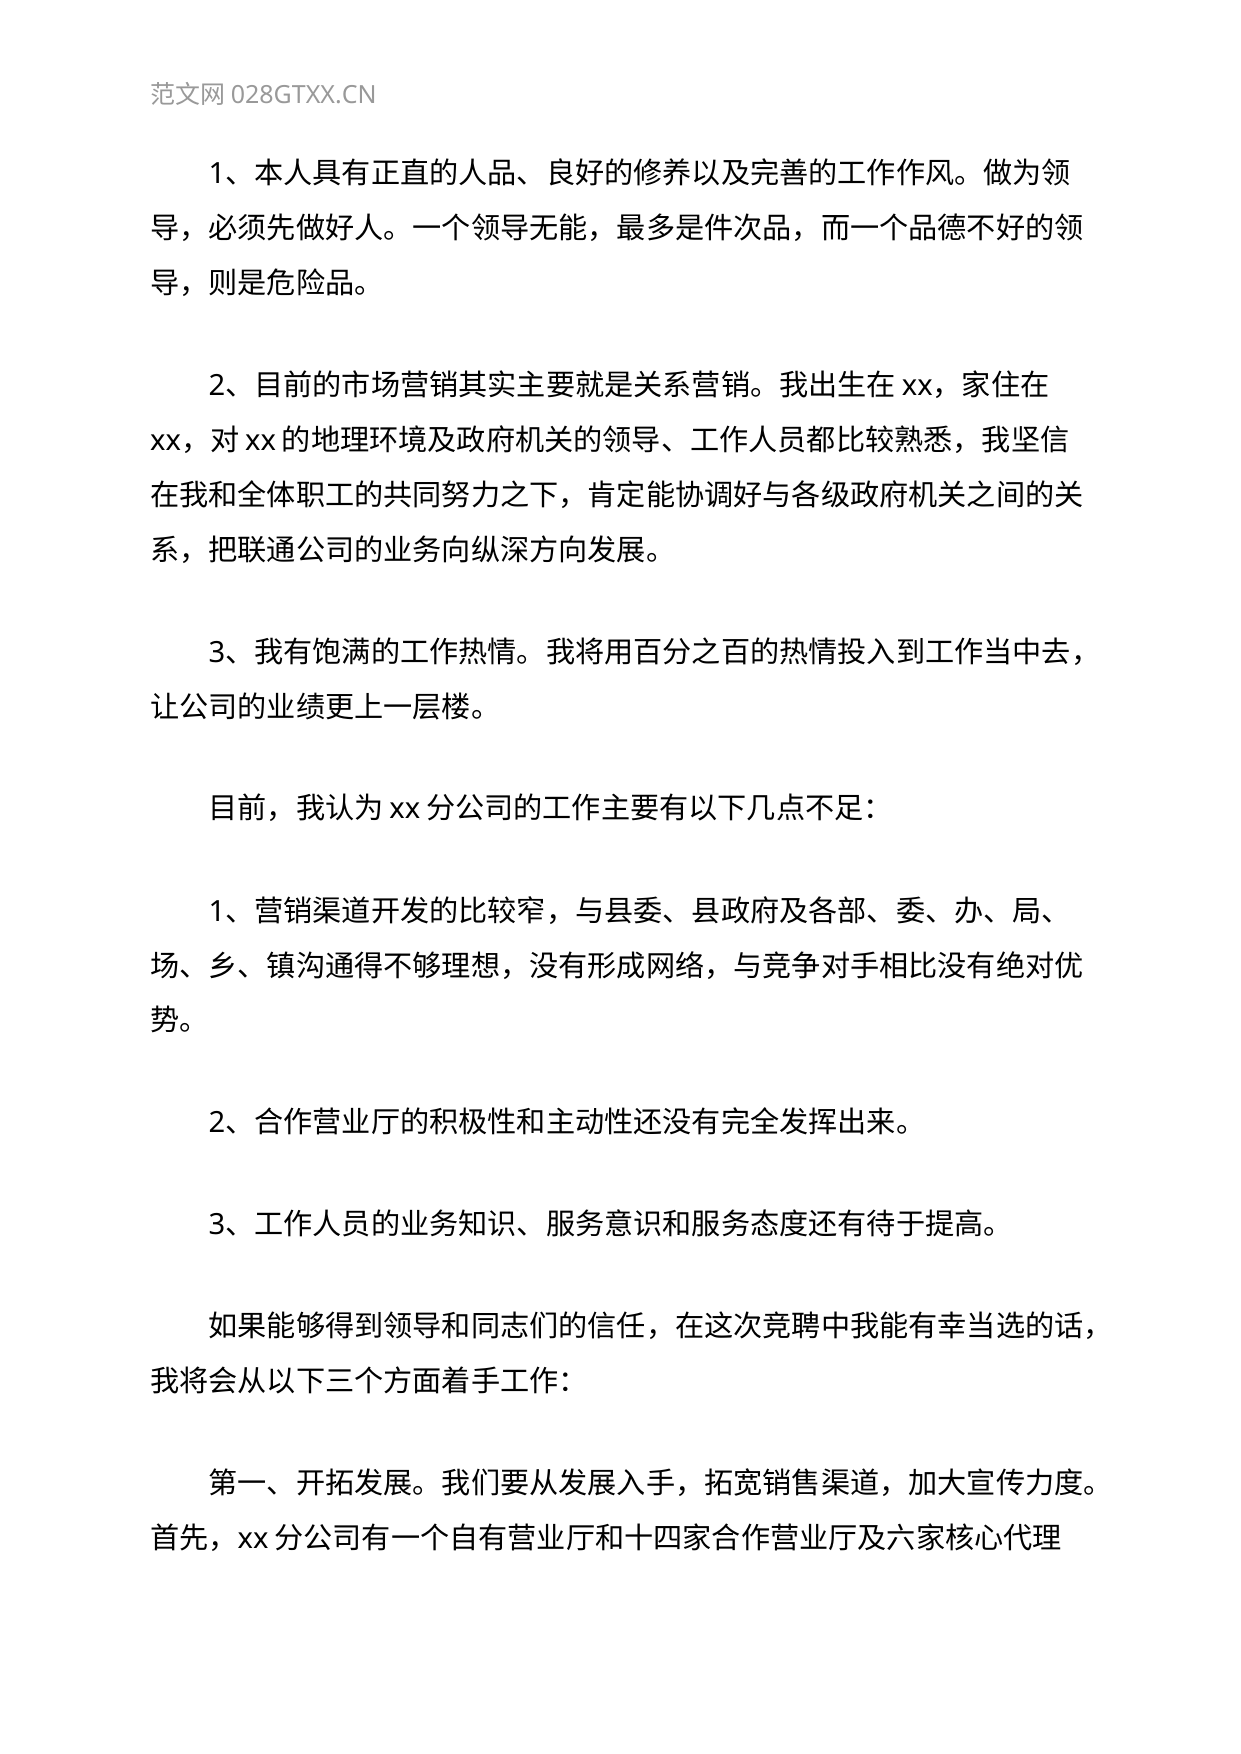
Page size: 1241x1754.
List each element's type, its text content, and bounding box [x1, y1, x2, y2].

text 3、我有饱满的工作热情。我将用百分之百的热情投入到工作当中去，让公司的业绩更上一层楼。 [150, 628, 1090, 726]
text 1、本人具有正直的人品、良好的修养以及完善的工作作风。做为领导，必须先做好人。一个领导无能，最多是件次品，而一个品德不好的领导，则是危险品。 [150, 150, 1090, 302]
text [150, 1459, 1090, 1557]
text 2、目前的市场营销其实主要就是关系营销。我出生在xx，家住在xx，对xx的地理环境及政府机关的领导、工作人员都比较熟悉，我坚信在我和全体职工的共同努力之下，肯定能协调好与各级政府机关之间的关系，把联通公司的业务向纵深方向发展。 [150, 362, 1090, 569]
text 目前，我认为xx分公司的工作主要有以下几点不足： [150, 785, 1090, 827]
text 如果能够得到领导和同志们的信任，在这次竞聘中我能有幸当选的话，我将会从以下三个方面着手工作： [150, 1303, 1090, 1400]
text 1、营销渠道开发的比较窄，与县委、县政府及各部、委、办、局、场、乡、镇沟通得不够理想，没有形成网络，与竞争对手相比没有绝对优势。 [150, 887, 1090, 1039]
text 2、合作营业厅的积极性和主动性还没有完全发挥出来。 [150, 1099, 1090, 1141]
text 3、工作人员的业务知识、服务意识和服务态度还有待于提高。 [150, 1201, 1090, 1243]
